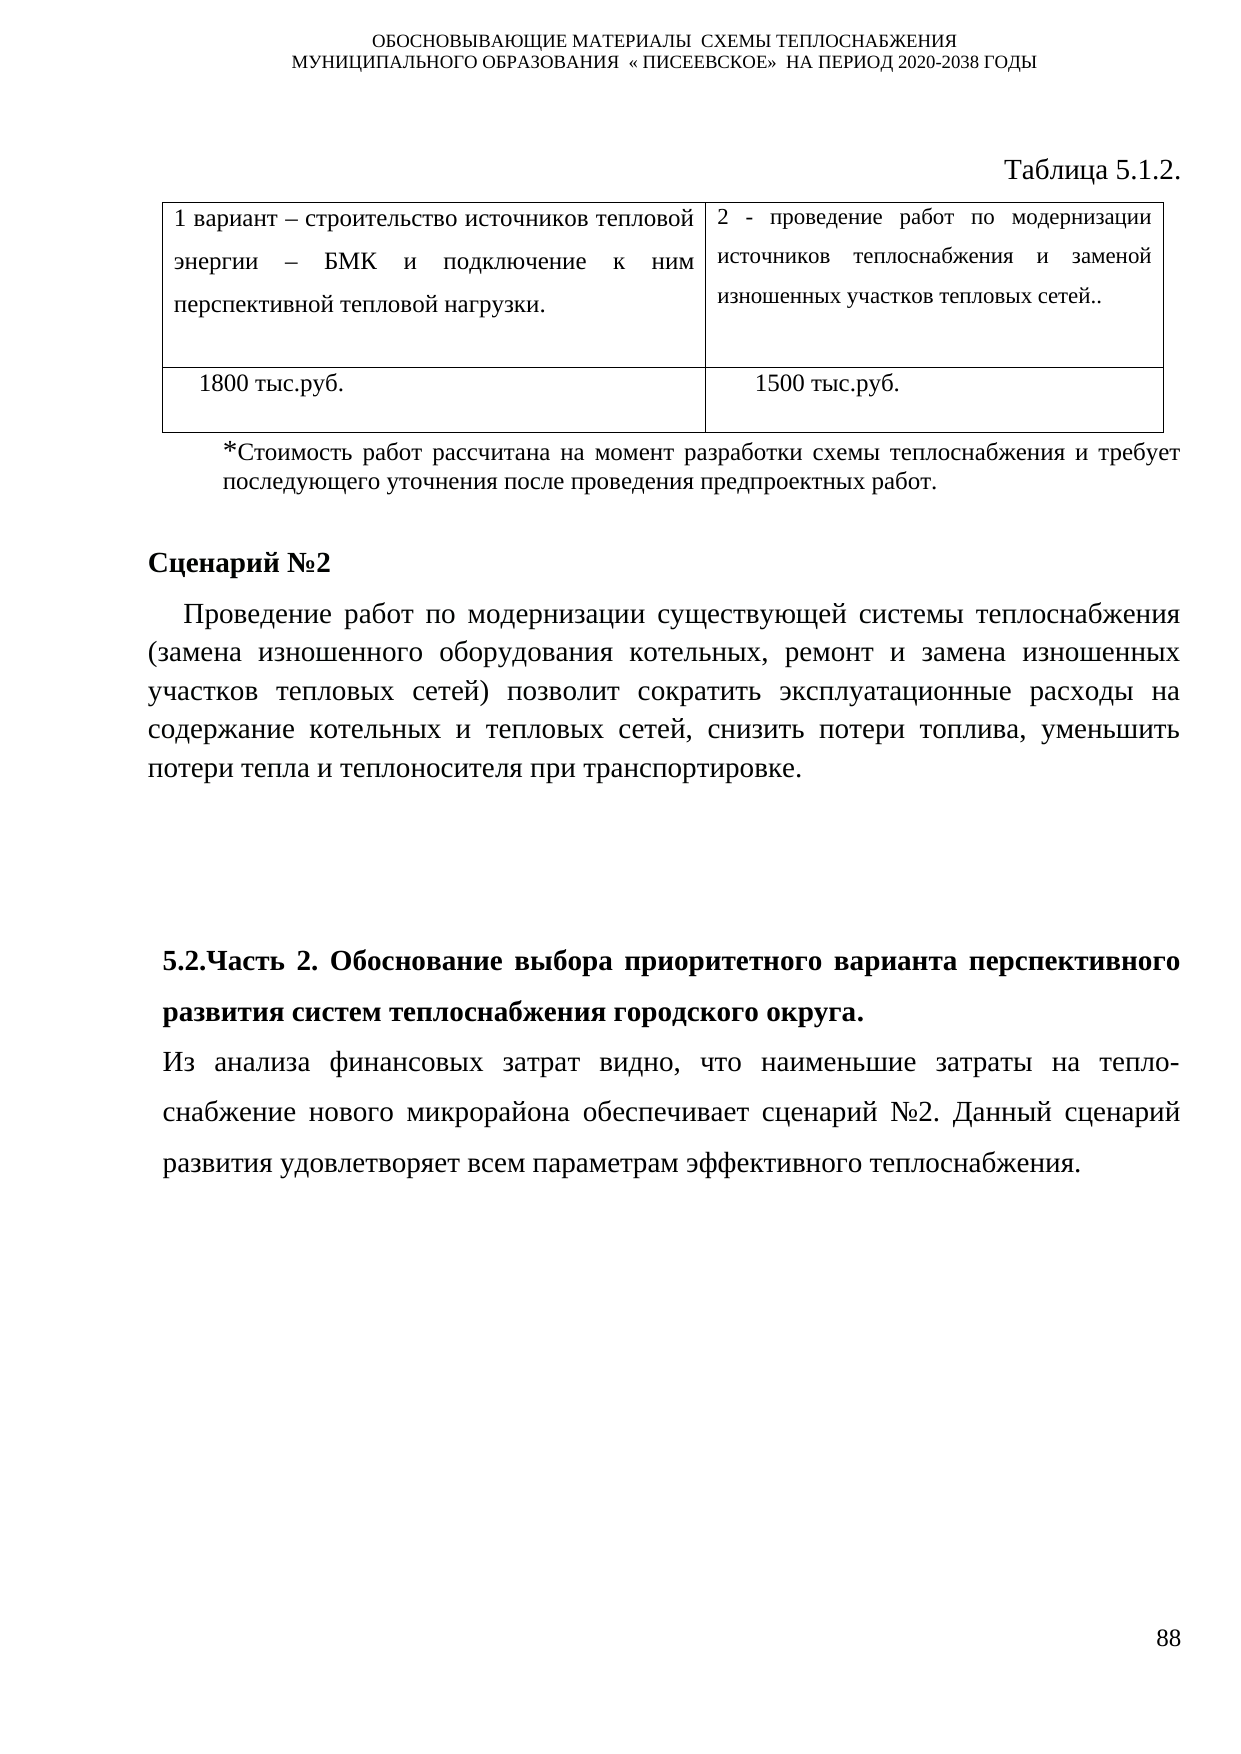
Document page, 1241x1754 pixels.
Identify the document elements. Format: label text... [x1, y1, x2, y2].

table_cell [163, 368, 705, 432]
text Из анализа финансовых затрат видно, что наименьшие затраты на тепло-снабжение нового микрорайона обеспечивает сценарий №2. Данный сценарий развития удовлетворяет всем параметрам эффективного теплоснабжения. [162, 1044, 1181, 1178]
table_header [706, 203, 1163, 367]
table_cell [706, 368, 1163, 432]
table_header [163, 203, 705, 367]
text Сценарий №2 [148, 546, 1181, 579]
text Проведение работ по модернизации существующей системы теплоснабжения (замена изношенного оборудования котельных, ремонт и замена изношенных участков тепловых сетей) позволит сократить эксплуатационные расходы на содержание котельных и тепловых сетей, снизить потери топлива, уменьшить потери тепла и теплоносителя при транспортировке. [148, 596, 1181, 783]
text Таблица 5.1.2. [148, 152, 1181, 185]
text *Стоимость работ рассчитана на момент разработки схемы теплоснабжения и требует последующего уточнения после проведения предпроектных работ. [223, 433, 1181, 495]
text 5.2.Часть 2. Обоснование выбора приоритетного варианта перспективного развития систем теплоснабжения городского округа. [162, 943, 1181, 1027]
